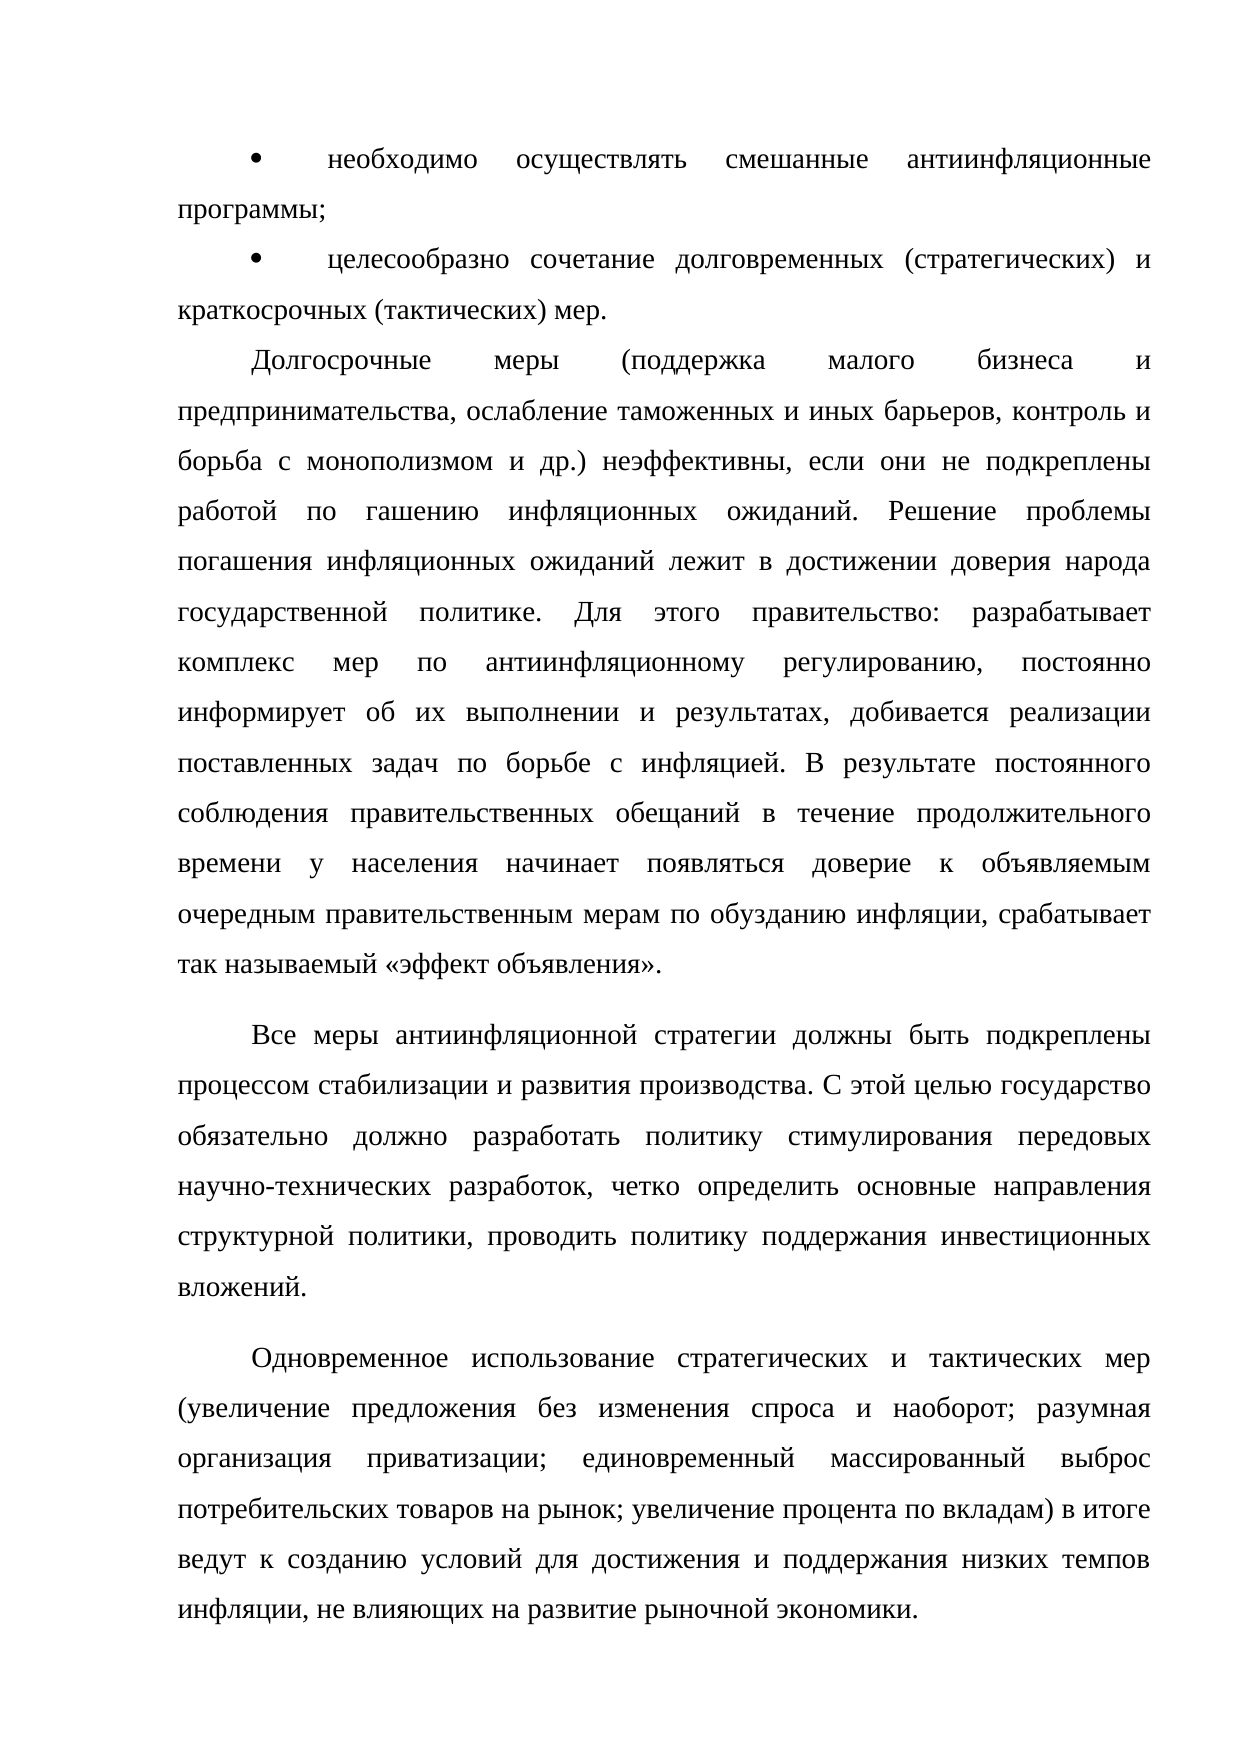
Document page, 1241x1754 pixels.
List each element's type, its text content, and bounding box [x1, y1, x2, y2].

text Долгосрочные меры (поддержка малого бизнеса и предпринимательства, ослабление таможенных и иных барьеров, контроль и борьба с монополизмом и др.) неэффективны, если они не подкреплены работой по гашению инфляционных ожиданий. Решение проблемы погашения инфляционных ожиданий лежит в достижении доверия народа государственной политике. Для этого правительство: разрабатывает комплекс мер по антиинфляционному регулированию, постоянно информирует об их выполнении и результатах, добивается реализации поставленных задач по борьбе с инфляцией. В результате постоянного соблюдения правительственных обещаний в течение продолжительного времени у населения начинает появляться доверие к объявляемым очередным правительственным мерам по обузданию инфляции, срабатывает так называемый «эффект объявления». [177, 342, 1152, 979]
text Одновременное использование стратегических и тактических мер (увеличение предложения без изменения спроса и наоборот; разумная организация приватизации; единовременный массированный выброс потребительских товаров на рынок; увеличение процента по вкладам) в итоге ведут к созданию условий для достижения и поддержания низких темпов инфляции, не влияющих на развитие рыночной экономики. [177, 1340, 1152, 1625]
list необходимо осуществлять смешанные антиинфляционные программы; [177, 141, 1152, 225]
text Все меры антиинфляционной стратегии должны быть подкреплены процессом стабилизации и развития производства. С этой целью государство обязательно должно разработать политику стимулирования передовых научно-технических разработок, четко определить основные направления структурной политики, проводить политику поддержания инвестиционных вложений. [177, 1017, 1152, 1302]
list целесообразно сочетание долговременных (стратегических) и краткосрочных (тактических) мер. [177, 242, 1152, 326]
